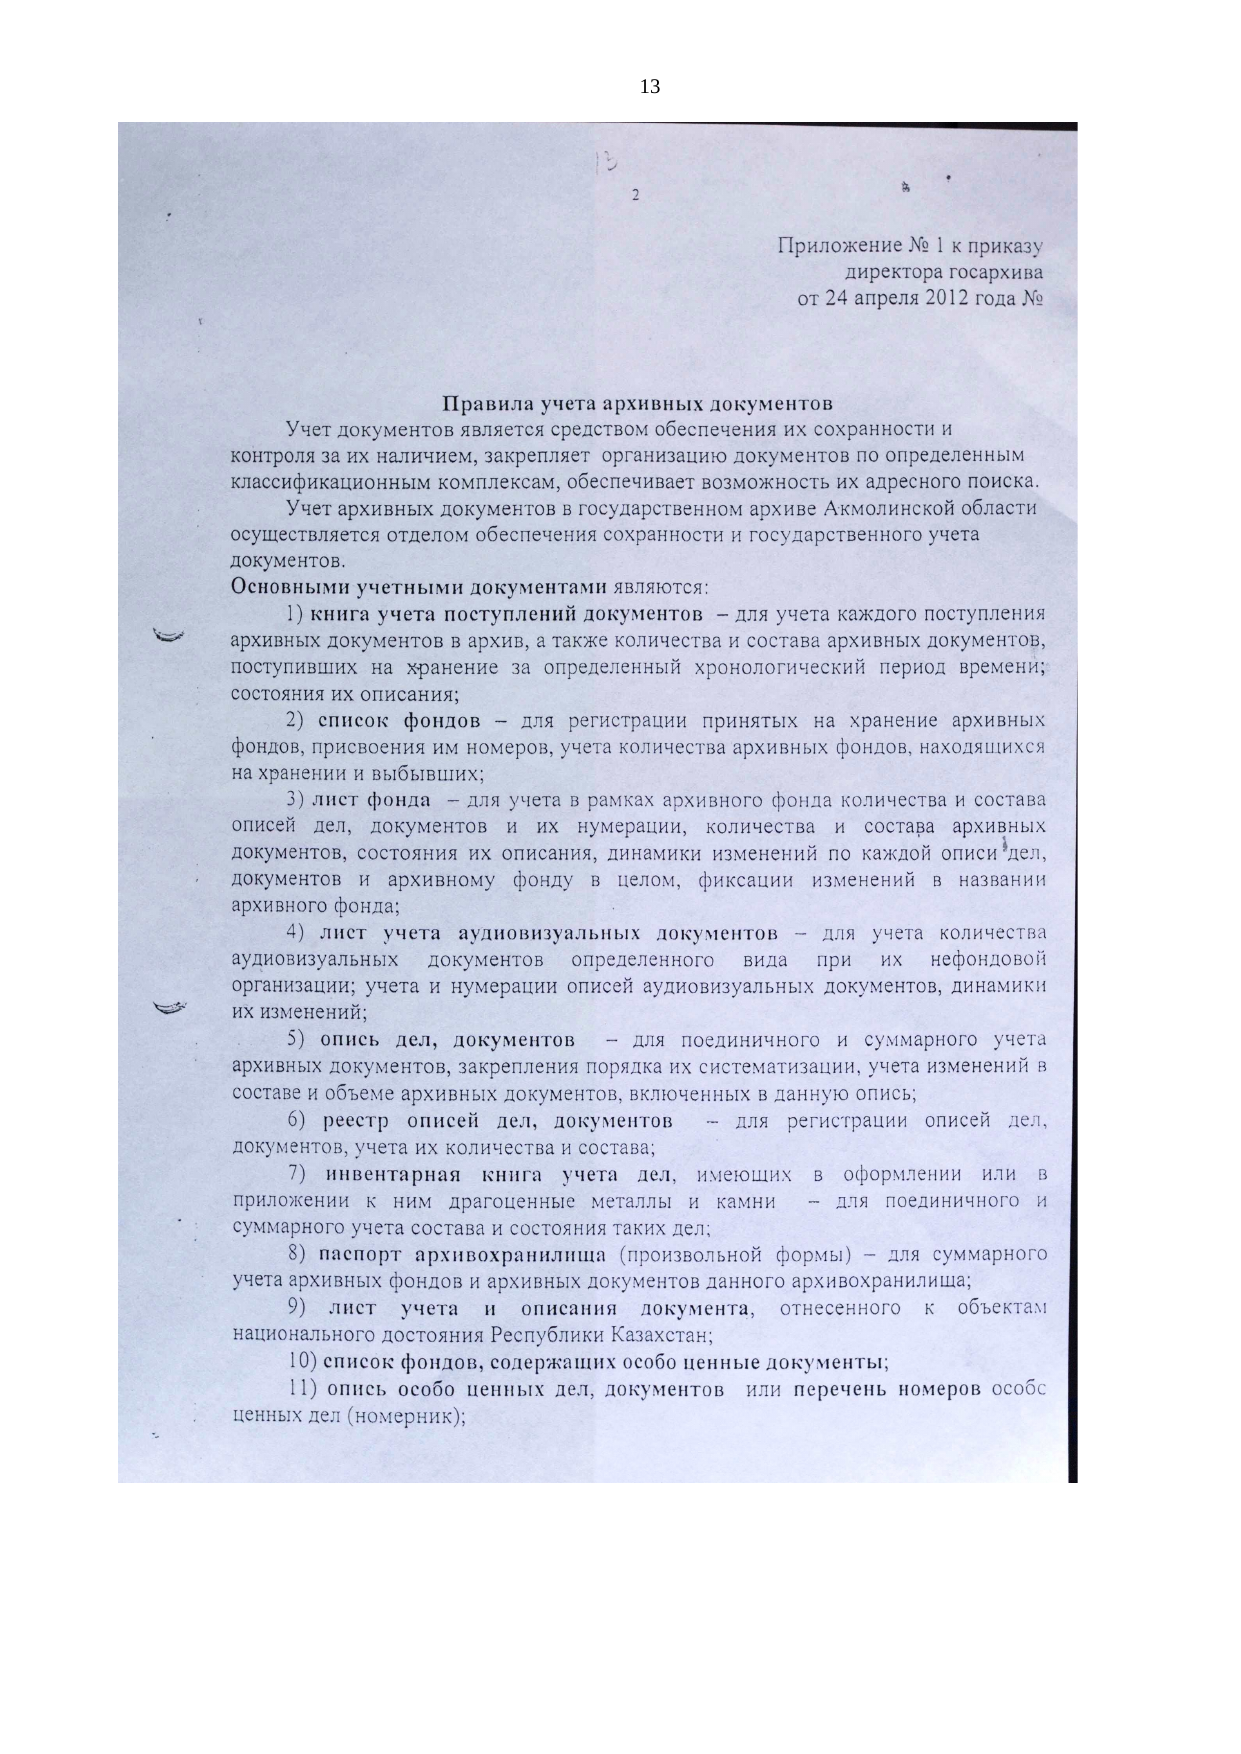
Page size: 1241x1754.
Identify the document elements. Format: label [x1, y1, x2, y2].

picture [118, 122, 1078, 1483]
